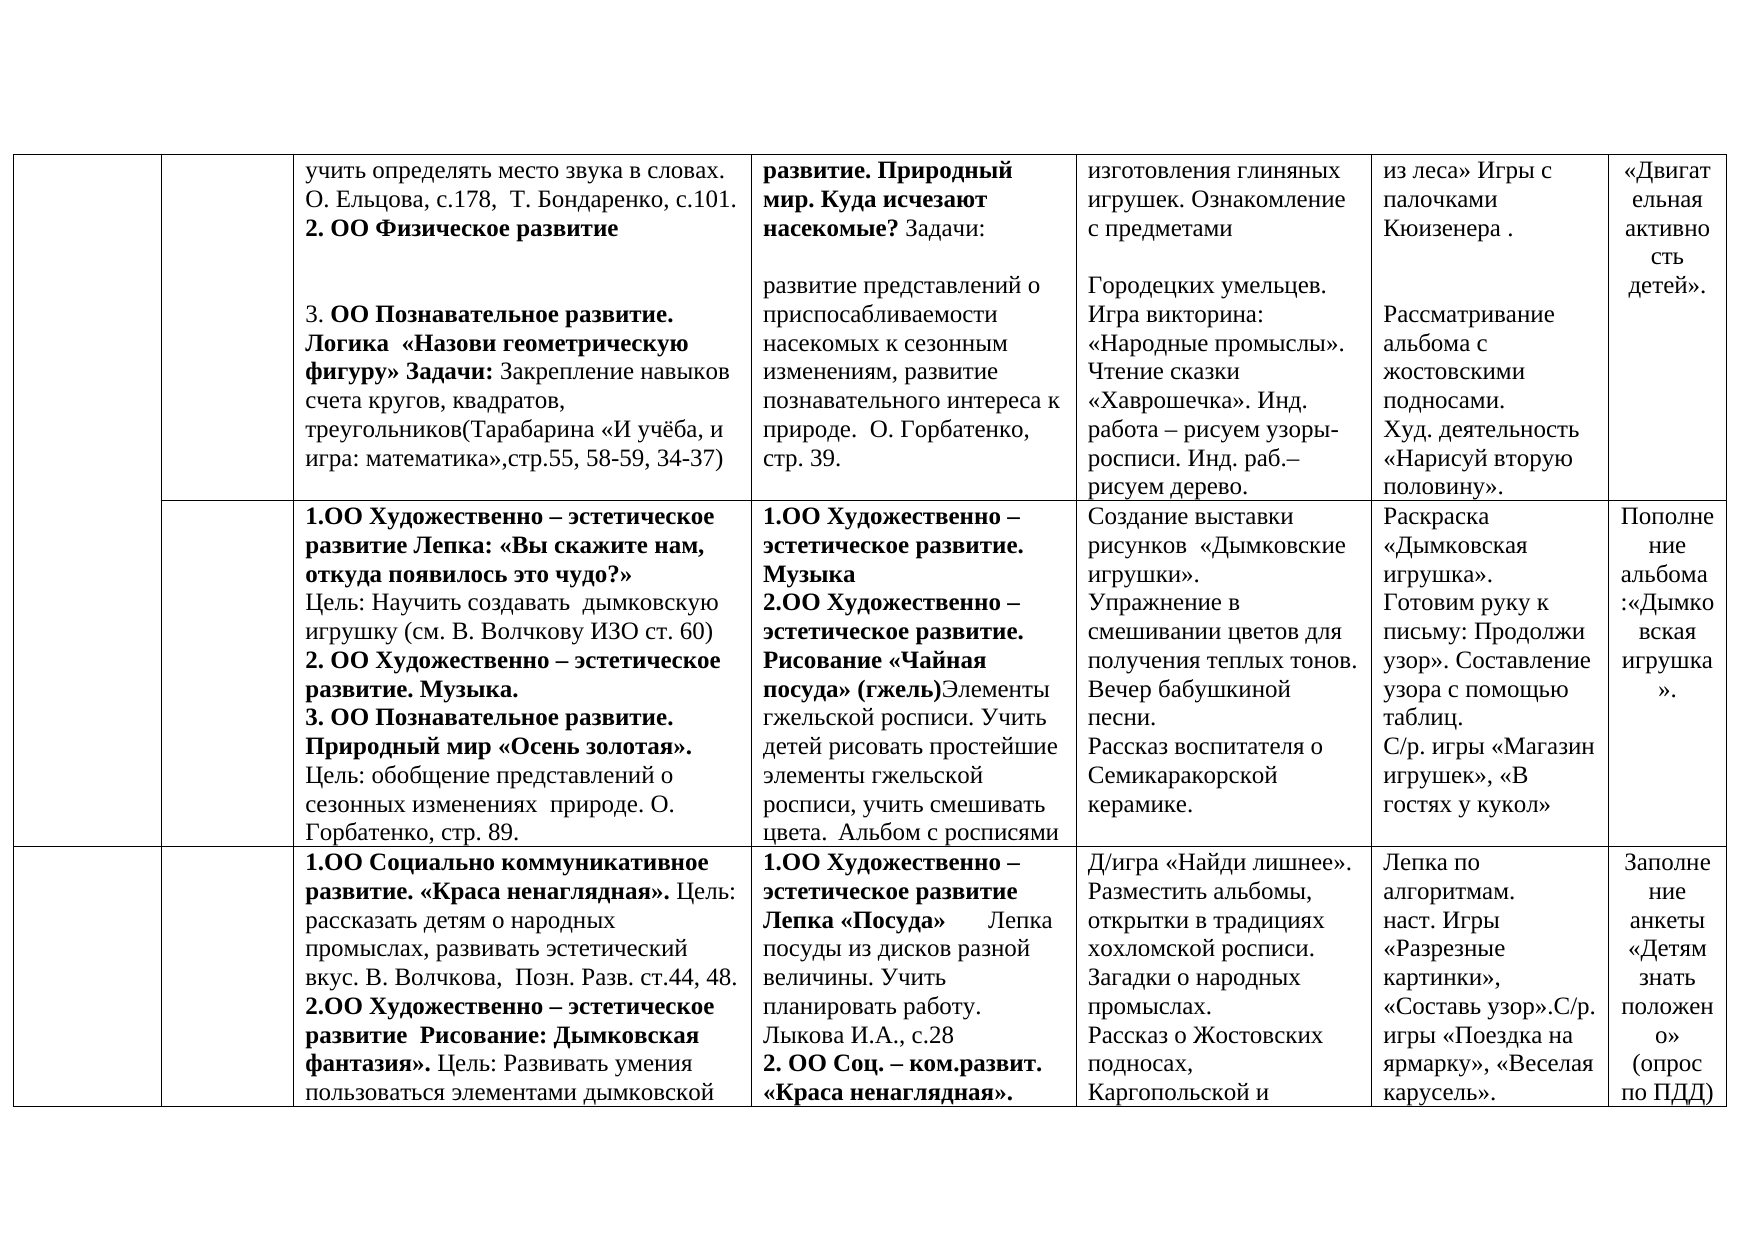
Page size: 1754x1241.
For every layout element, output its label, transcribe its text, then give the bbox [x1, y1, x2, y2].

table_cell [752, 155, 1076, 500]
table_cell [294, 155, 751, 500]
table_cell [294, 847, 751, 1106]
table_cell [14, 847, 161, 1106]
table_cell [752, 847, 1076, 1106]
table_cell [1077, 847, 1371, 1106]
table_cell [162, 155, 293, 500]
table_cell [1609, 155, 1726, 500]
table_cell Пополнение альбома :«Дымковская игрушка». [1609, 501, 1726, 846]
table_cell Раскраска «Дымковская игрушка». Готовим руку к письму: Продолжи узор». Составление узора с помощью таблиц. С/р. игры «Магазин игрушек», «В гостях у кукол» [1372, 501, 1608, 846]
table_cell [1077, 155, 1371, 500]
table_cell [162, 501, 293, 846]
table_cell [1372, 155, 1608, 500]
table_cell 1.ОО Художественно – эстетическое развитие. Музыка 2.ОО Художественно – эстетическое развитие. Рисование «Чайная посуда» (гжель)Элементы гжельской росписи. Учить детей рисовать простейшие элементы гжельской росписи, учить смешивать цвета. Альбом с росписями [752, 501, 1076, 846]
table_cell Создание выставки рисунков «Дымковские игрушки». Упражнение в смешивании цветов для получения теплых тонов. Вечер бабушкиной песни. Рассказ воспитателя о Семикаракорской керамике. [1077, 501, 1371, 846]
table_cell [1372, 847, 1608, 1106]
table_cell [162, 847, 293, 1106]
table_cell 1.ОО Художественно – эстетическое развитие Лепка: «Вы скажите нам, откуда появилось это чудо?» Цель: Научить создавать дымковскую игрушку (см. В. Волчкову ИЗО ст. 60) 2. ОО Художественно – эстетическое развитие. Музыка. 3. ОО Познавательное развитие. Природный мир «Осень золотая». Цель: обобщение представлений о сезонных изменениях природе. О. Горбатенко, стр. 89. [294, 501, 751, 846]
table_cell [1609, 847, 1726, 1106]
